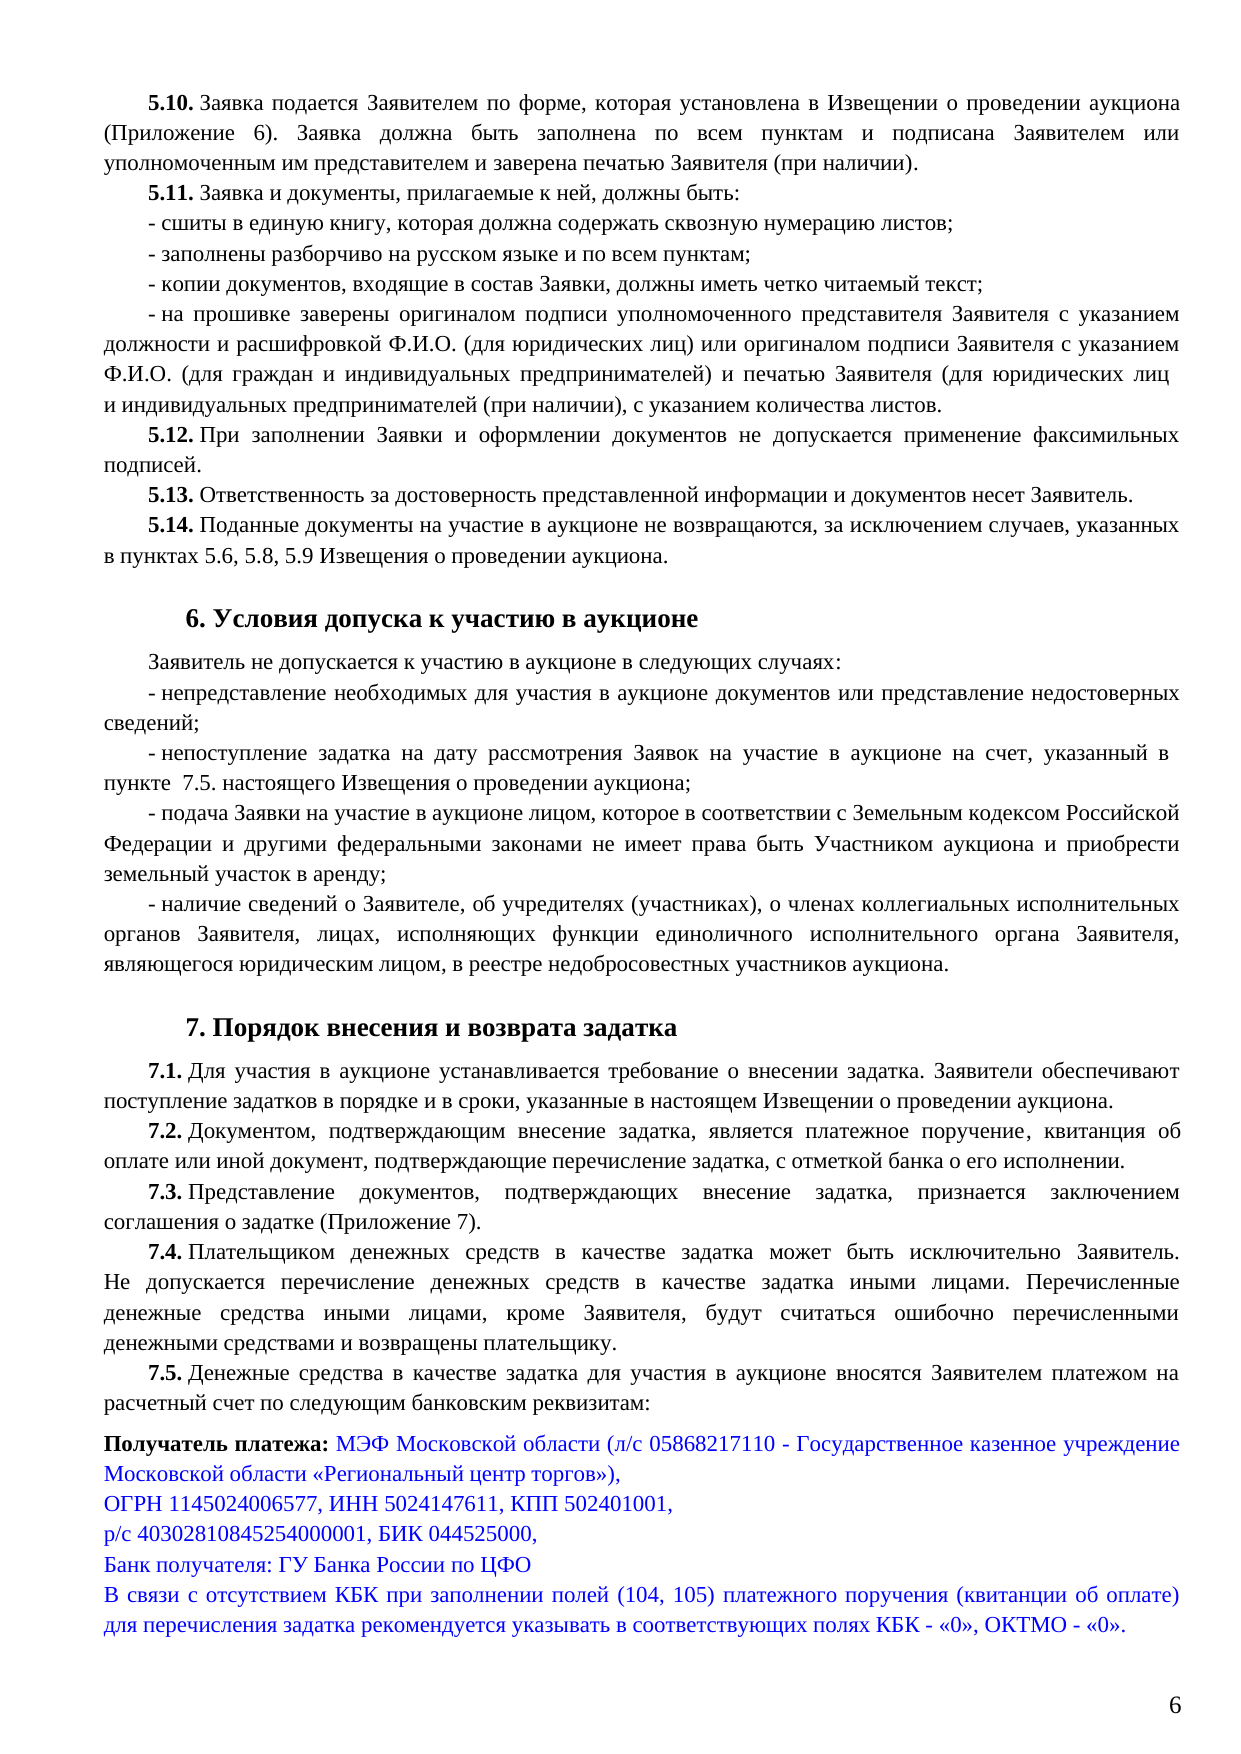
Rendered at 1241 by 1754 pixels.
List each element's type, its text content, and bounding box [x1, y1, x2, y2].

text 5.10. Заявка подается Заявителем по форме, которая установлена в Извещении о проведении аукциона (Приложение 6). Заявка должна быть заполнена по всем пунктам и подписана Заявителем или уполномоченным им представителем и заверена печатью Заявителя (при наличии). [103, 89, 1181, 175]
text - непредставление необходимых для участия в аукционе документов или представление недостоверных сведений; [103, 678, 1181, 735]
text ОГРН 1145024006577, ИНН 5024147611, КПП 502401001, [103, 1490, 1181, 1517]
text 5.12. При заполнении Заявки и оформлении документов не допускается применение факсимильных подписей. [103, 421, 1181, 477]
subtitle 7. Порядок внесения и возврата задатка [185, 1011, 1181, 1042]
text - заполнены разборчиво на русском языке и по всем пунктам; [103, 240, 1181, 266]
text 5.13. Ответственность за достоверность представленной информации и документов несет Заявитель. [103, 481, 1181, 508]
text - подача Заявки на участие в аукционе лицом, которое в соответствии с Земельным кодексом Российской Федерации и другими федеральными законами не имеет права быть Участником аукциона и приобрести земельный участок в аренду; [103, 799, 1181, 886]
text - непоступление задатка на дату рассмотрения Заявок на участие в аукционе на счет, указанный в пункте 7.5. настоящего Извещения о проведении аукциона; [103, 739, 1181, 796]
text 5.14. Поданные документы на участие в аукционе не возвращаются, за исключением случаев, указанных в пунктах 5.6, 5.8, 5.9 Извещения о проведении аукциона. [103, 512, 1181, 568]
text - наличие сведений о Заявителе, об учредителях (участниках), о членах коллегиальных исполнительных органов Заявителя, лицах, исполняющих функции единоличного исполнительного органа Заявителя, являющегося юридическим лицом, в реестре недобросовестных участников аукциона. [103, 890, 1181, 977]
text Банк получателя: ГУ Банка России по ЦФО [103, 1551, 1181, 1577]
text Заявитель не допускается к участию в аукционе в следующих случаях: [103, 648, 1181, 675]
text р/с 40302810845254000001, БИК 044525000, [103, 1521, 1181, 1547]
text 7.2. Документом, подтверждающим внесение задатка, является платежное поручение, квитанция об оплате или иной документ, подтверждающие перечисление задатка, с отметкой банка о его исполнении. [103, 1117, 1181, 1174]
text 5.11. Заявка и документы, прилагаемые к ней, должны быть: [103, 179, 1181, 206]
text 7.3. Представление документов, подтверждающих внесение задатка, признается заключением соглашения о задатке (Приложение 7). [103, 1178, 1181, 1234]
text - на прошивке заверены оригиналом подписи уполномоченного представителя Заявителя с указанием должности и расшифровкой Ф.И.О. (для юридических лиц) или оригиналом подписи Заявителя с указанием Ф.И.О. (для граждан и индивидуальных предпринимателей) и печатью Заявителя (для юридических лиц и индивидуальных предпринимателей (при наличии), с указанием количества листов. [103, 300, 1181, 417]
text 7.5. Денежные средства в качестве задатка для участия в аукционе вносятся Заявителем платежом на расчетный счет по следующим банковским реквизитам: [103, 1359, 1181, 1416]
text - сшиты в единую книгу, которая должна содержать сквозную нумерацию листов; [103, 209, 1181, 236]
subtitle 6. Условия допуска к участию в аукционе [185, 602, 1181, 633]
text В связи с отсутствием КБК при заполнении полей (104, 105) платежного поручения (квитанции об оплате) для перечисления задатка рекомендуется указывать в соответствующих полях КБК - «0», ОКТМО - «0». [103, 1581, 1181, 1637]
text 7.4. Плательщиком денежных средств в качестве задатка может быть исключительно Заявитель. Не допускается перечисление денежных средств в качестве задатка иными лицами. Перечисленные денежные средства иными лицами, кроме Заявителя, будут считаться ошибочно перечисленными денежными средствами и возвращены плательщику. [103, 1238, 1181, 1355]
text Получатель платежа: МЭФ Московской области (л/с 05868217110 - Государственное казенное учреждение Московской области «Региональный центр торгов»), [103, 1430, 1181, 1486]
text 7.1. Для участия в аукционе устанавливается требование о внесении задатка. Заявители обеспечивают поступление задатков в порядке и в сроки, указанные в настоящем Извещении о проведении аукциона. [103, 1057, 1181, 1113]
text - копии документов, входящие в состав Заявки, должны иметь четко читаемый текст; [103, 270, 1181, 296]
